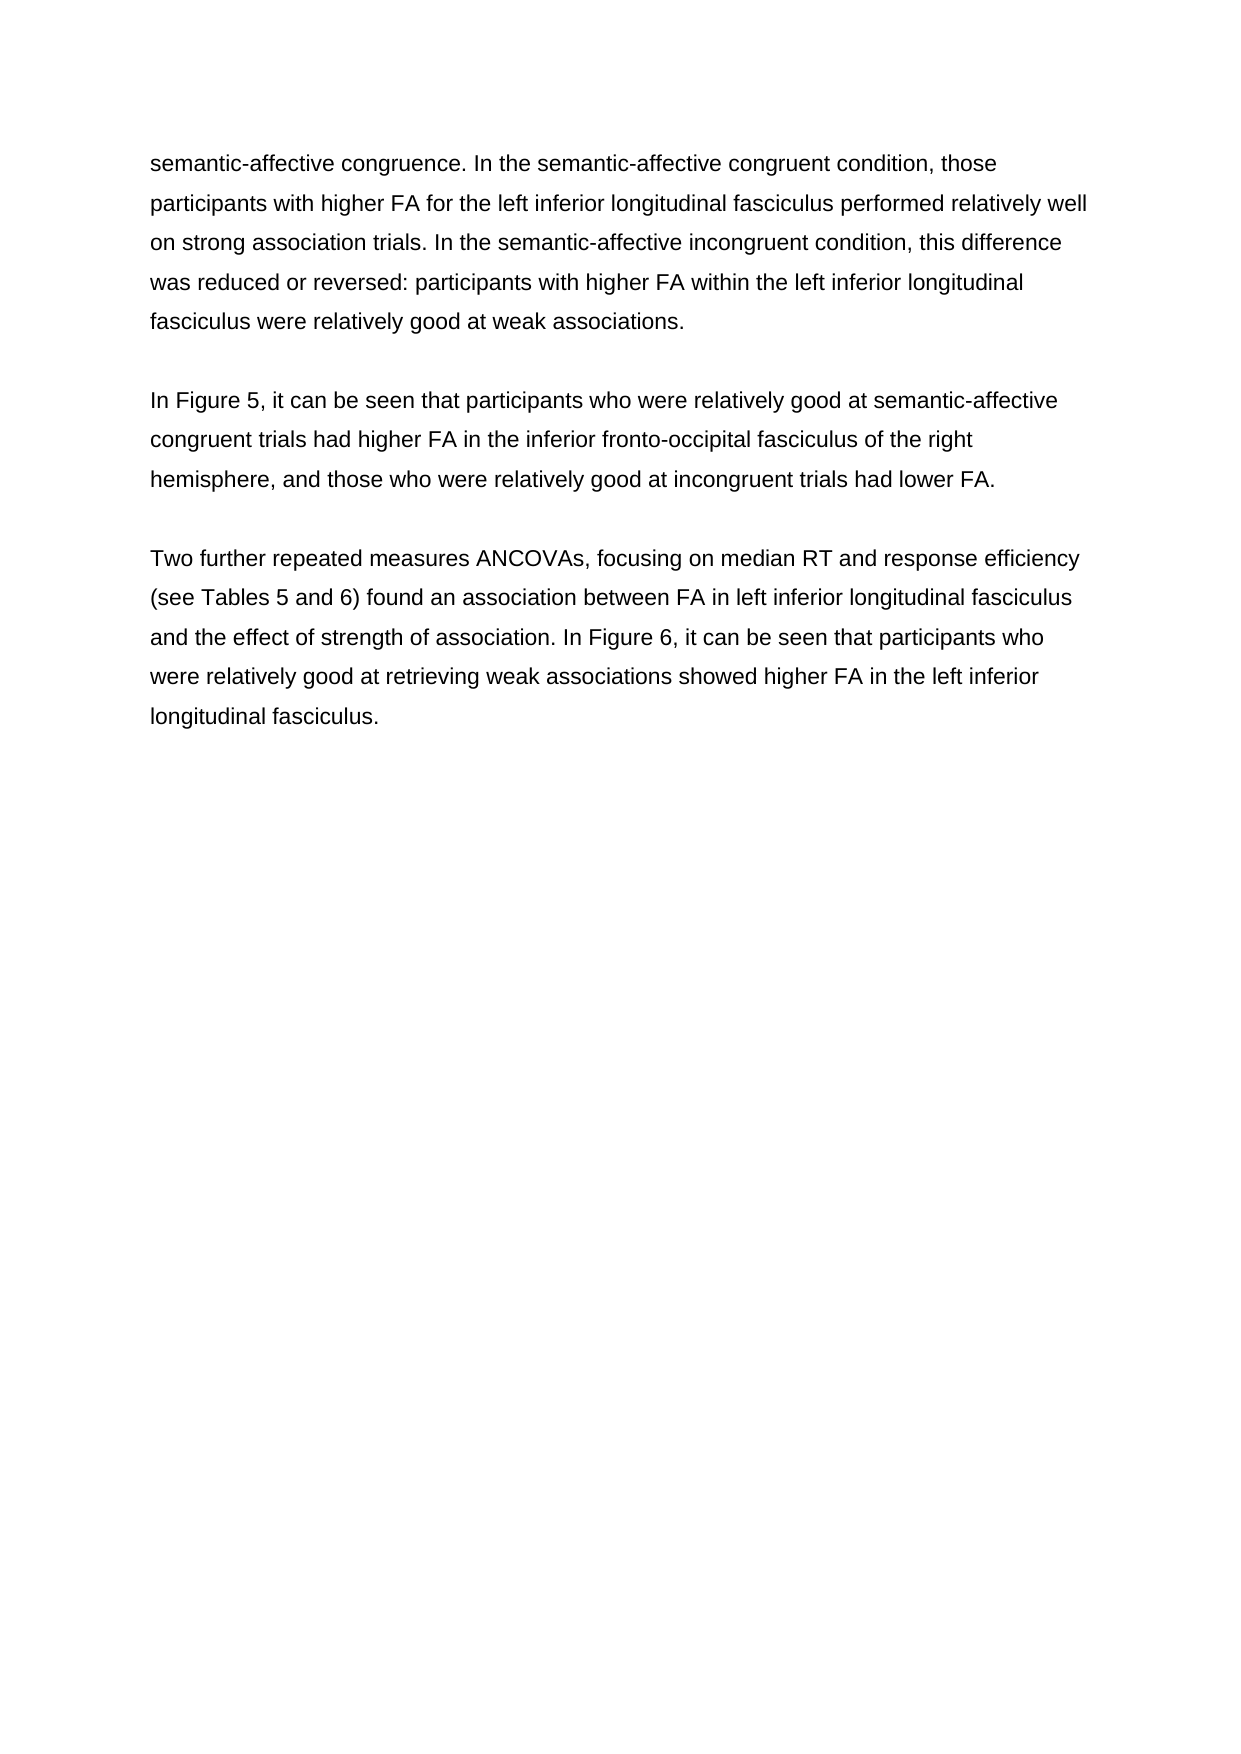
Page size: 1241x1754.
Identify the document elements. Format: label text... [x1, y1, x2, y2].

text In Figure 5, it can be seen that participants who were relatively good at semantic-affective congruent trials had higher FA in the inferior fronto-occipital fasciculus of the right hemisphere, and those who were relatively good at incongruent trials had lower FA. [150, 387, 1090, 492]
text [150, 150, 1090, 334]
text Two further repeated measures ANCOVAs, focusing on median RT and response efficiency (see Tables 5 and 6) found an association between FA in left inferior longitudinal fasciculus and the effect of strength of association. In Figure 6, it can be seen that participants who were relatively good at retrieving weak associations showed higher FA in the left inferior longitudinal fasciculus. [150, 545, 1090, 729]
